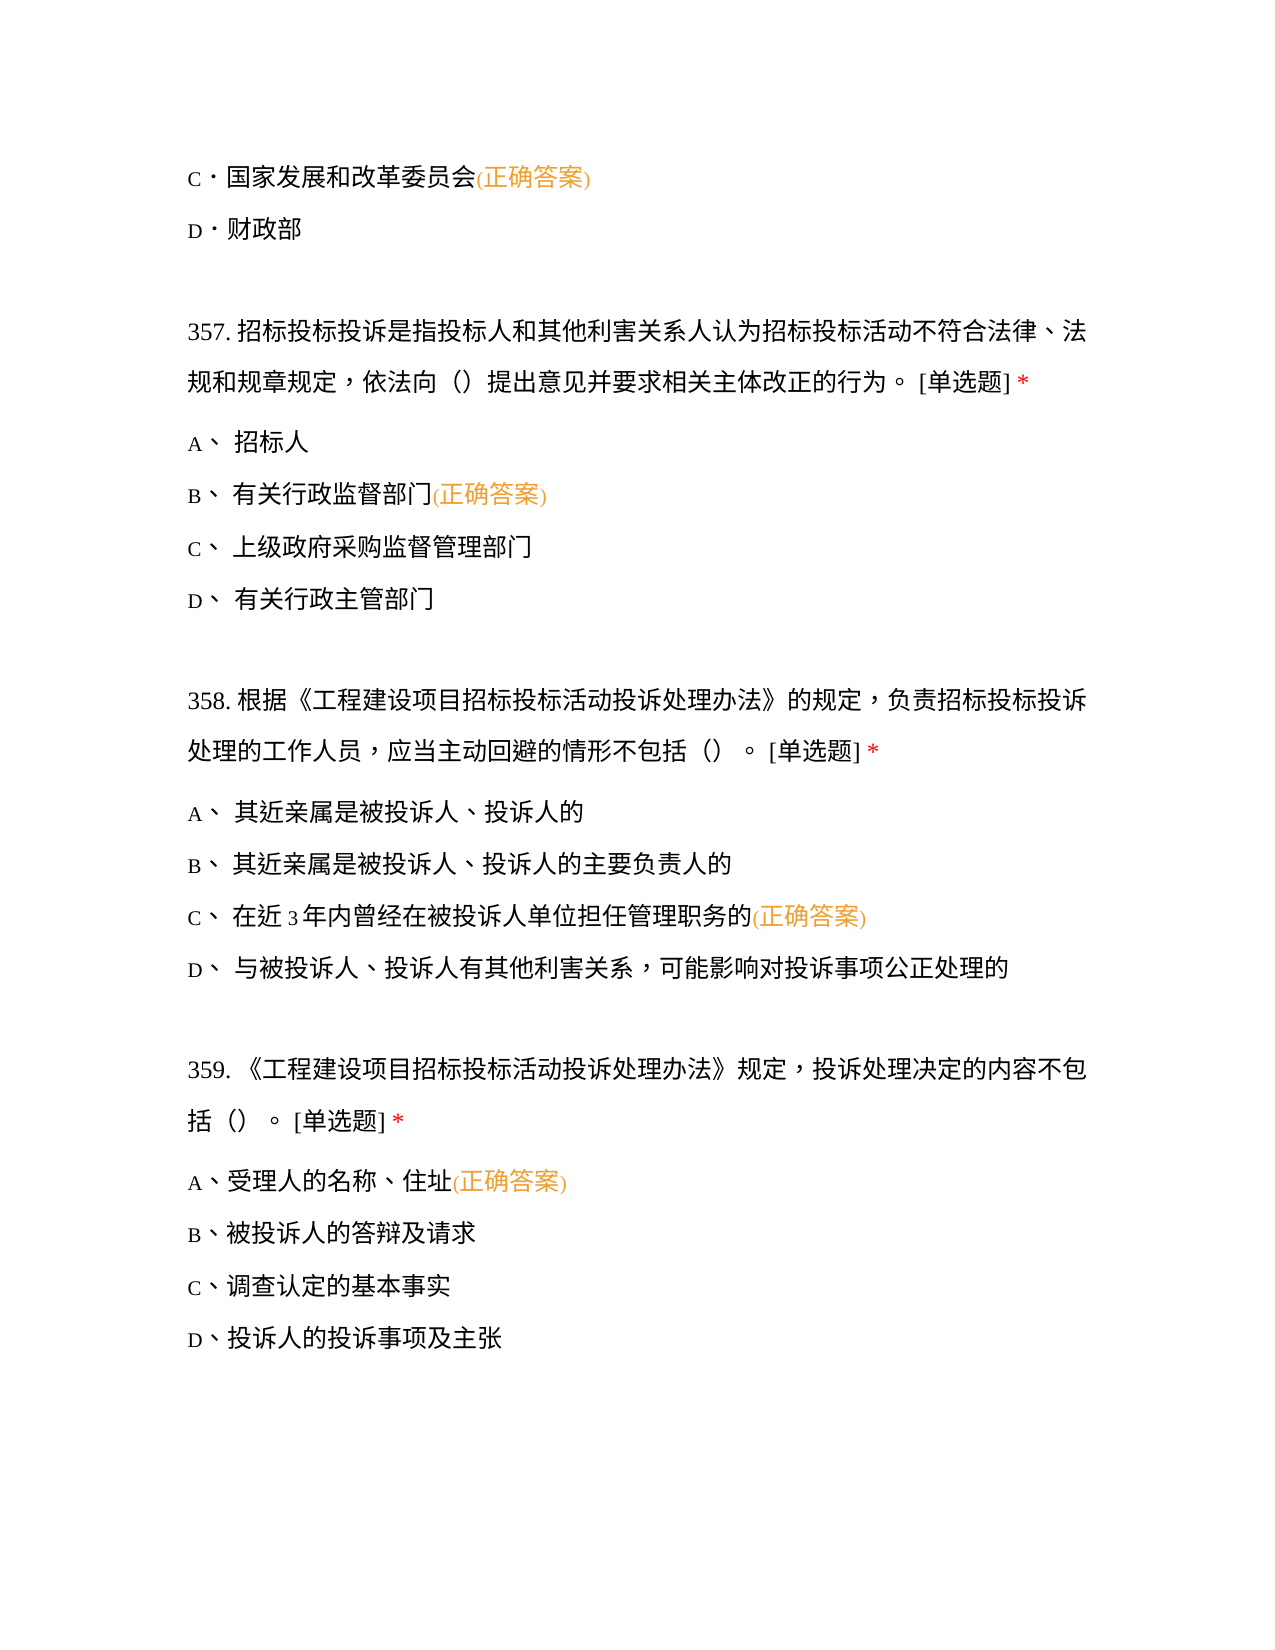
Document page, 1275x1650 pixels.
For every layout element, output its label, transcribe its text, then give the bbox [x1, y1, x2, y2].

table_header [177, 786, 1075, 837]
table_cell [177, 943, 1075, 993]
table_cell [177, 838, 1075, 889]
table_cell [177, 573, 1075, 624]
text 359. 《工程建设项目招标投标活动投诉处理办法》规定，投诉处理决定的内容不包括（）。 [单选题] * [187, 1052, 1087, 1137]
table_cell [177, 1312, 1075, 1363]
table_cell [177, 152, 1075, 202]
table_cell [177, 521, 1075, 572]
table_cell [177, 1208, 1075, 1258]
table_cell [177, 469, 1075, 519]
text 358. 根据《工程建设项目招标投标活动投诉处理办法》的规定，负责招标投标投诉处理的工作人员，应当主动回避的情形不包括（）。 [单选题] * [187, 683, 1087, 768]
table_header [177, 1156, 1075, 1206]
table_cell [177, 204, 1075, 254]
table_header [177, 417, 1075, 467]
text 357. 招标投标投诉是指投标人和其他利害关系人认为招标投标活动不符合法律、法规和规章规定，依法向（）提出意见并要求相关主体改正的行为。 [单选题] * [187, 313, 1087, 398]
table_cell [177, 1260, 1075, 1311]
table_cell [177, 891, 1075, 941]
